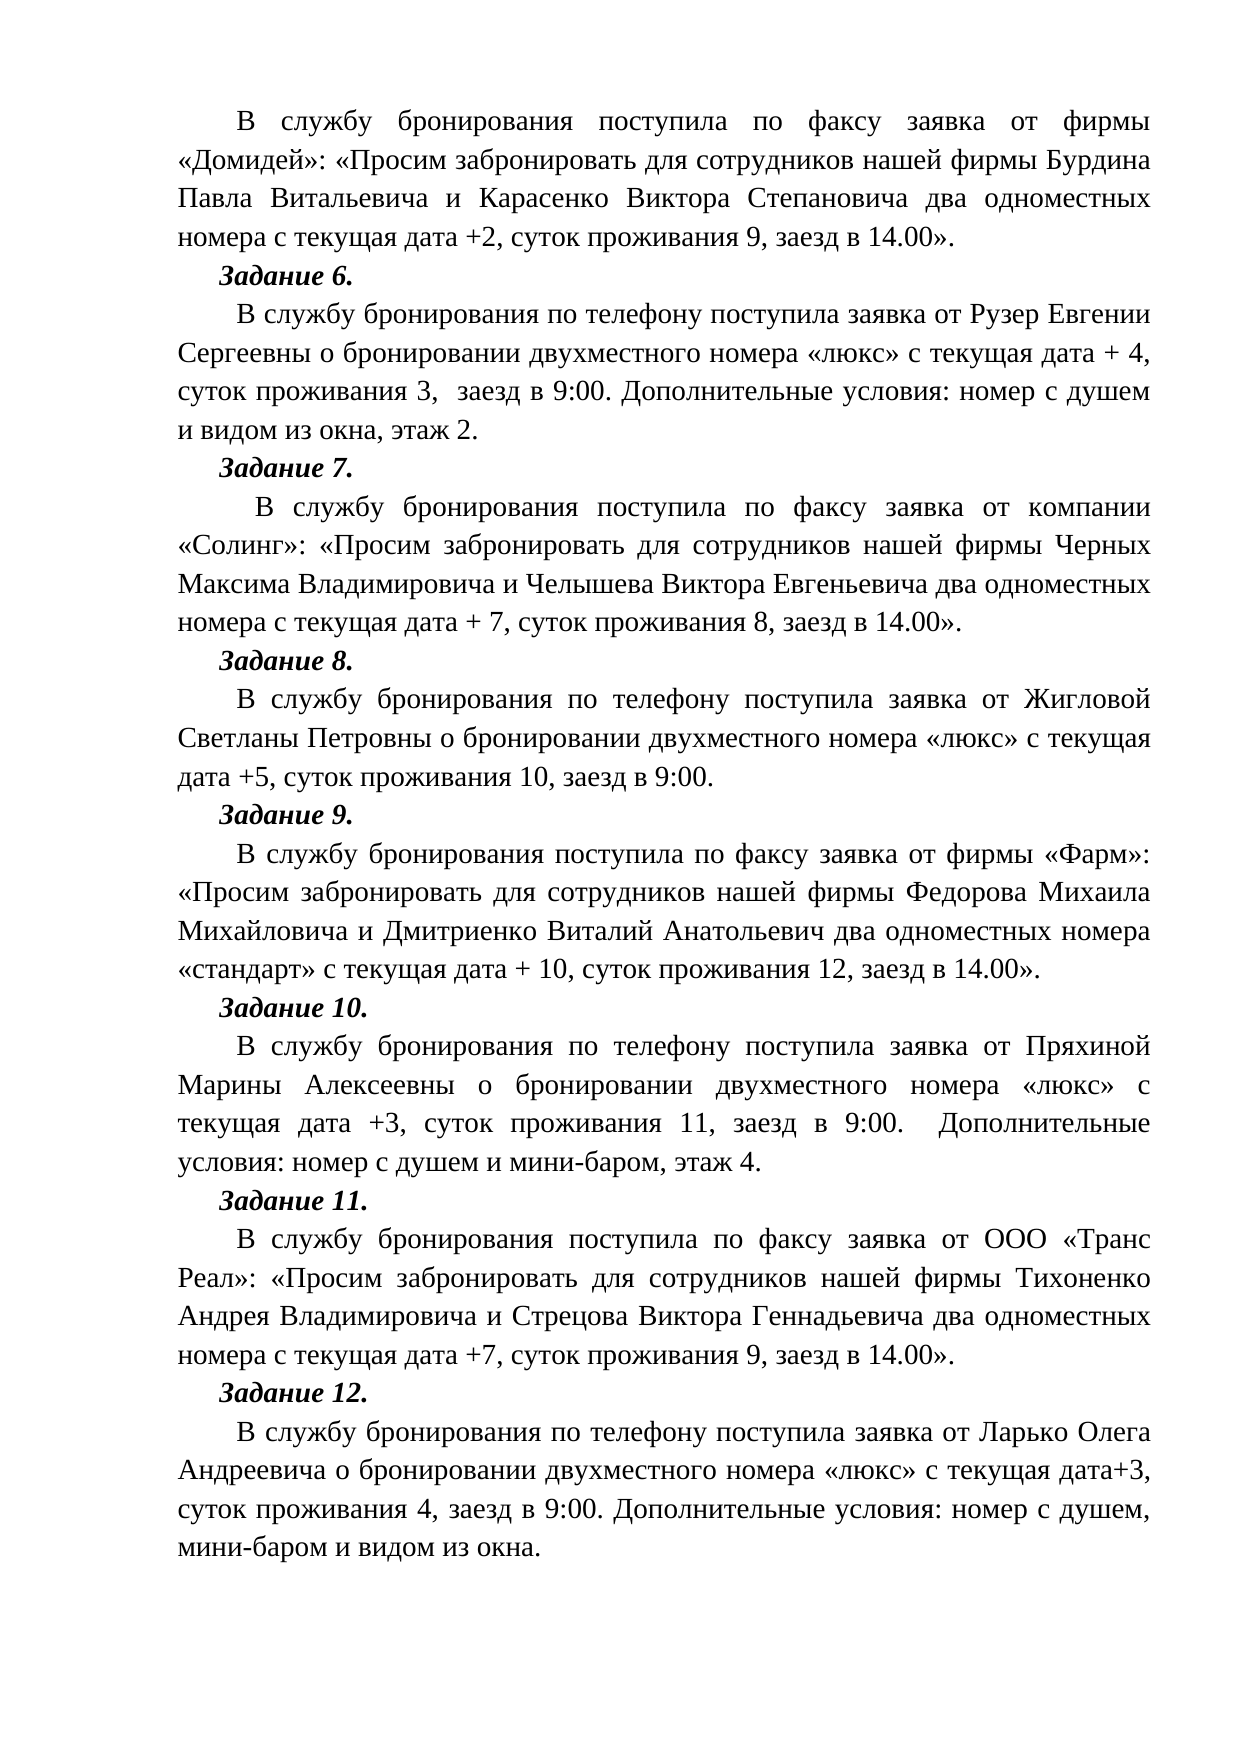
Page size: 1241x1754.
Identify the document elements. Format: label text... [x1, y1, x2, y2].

text В службу бронирования поступила по факсу заявка от компании «Солинг»: «Просим забронировать для сотрудников нашей фирмы Черных Максима Владимировича и Челышева Виктора Евгеньевича два одноместных номера с текущая дата + 7, суток проживания 8, заезд в 14.00». [177, 489, 1152, 638]
text В службу бронирования поступила по факсу заявка от фирмы «Фарм»: «Просим забронировать для сотрудников нашей фирмы Федорова Михаила Михайловича и Дмитриенко Виталий Анатольевич два одноместных номера «стандарт» с текущая дата + 10, суток проживания 12, заезд в 14.00». [177, 836, 1152, 985]
text Задание 7. [219, 450, 1152, 484]
text Задание 9. [219, 797, 1152, 831]
text В службу бронирования по телефону поступила заявка от Ларько Олега Андреевича о бронировании двухместного номера «люкс» с текущая дата+3, суток проживания 4, заезд в 9:00. Дополнительные условия: номер с душем, мини-баром и видом из окна. [177, 1414, 1152, 1563]
text Задание 8. [219, 643, 1152, 677]
text В службу бронирования по телефону поступила заявка от Рузер Евгении Сергеевны о бронировании двухместного номера «люкс» с текущая дата + 4, суток проживания 3, заезд в 9:00. Дополнительные условия: номер с душем и видом из окна, этаж 2. [177, 296, 1152, 445]
text Задание 10. [219, 990, 1152, 1023]
text В службу бронирования поступила по факсу заявка от ООО «Транс Реал»: «Просим забронировать для сотрудников нашей фирмы Тихоненко Андрея Владимировича и Стрецова Виктора Геннадьевича два одноместных номера с текущая дата +7, суток проживания 9, заезд в 14.00». [177, 1221, 1152, 1370]
text В службу бронирования по телефону поступила заявка от Жигловой Светланы Петровны о бронировании двухместного номера «люкс» с текущая дата +5, суток проживания 10, заезд в 9:00. [177, 682, 1152, 792]
text Задание 12. [219, 1375, 1152, 1409]
text Задание 6. [219, 258, 1152, 291]
text В службу бронирования по телефону поступила заявка от Пряхиной Марины Алексеевны о бронировании двухместного номера «люкс» с текущая дата +3, суток проживания 11, заезд в 9:00. Дополнительные условия: номер с душем и мини-баром, этаж 4. [177, 1028, 1152, 1178]
text В службу бронирования поступила по факсу заявка от фирмы «Домидей»: «Просим забронировать для сотрудников нашей фирмы Бурдина Павла Витальевича и Карасенко Виктора Степановича два одноместных номера с текущая дата +2, суток проживания 9, заезд в 14.00». [177, 103, 1152, 253]
text Задание 11. [219, 1183, 1152, 1216]
